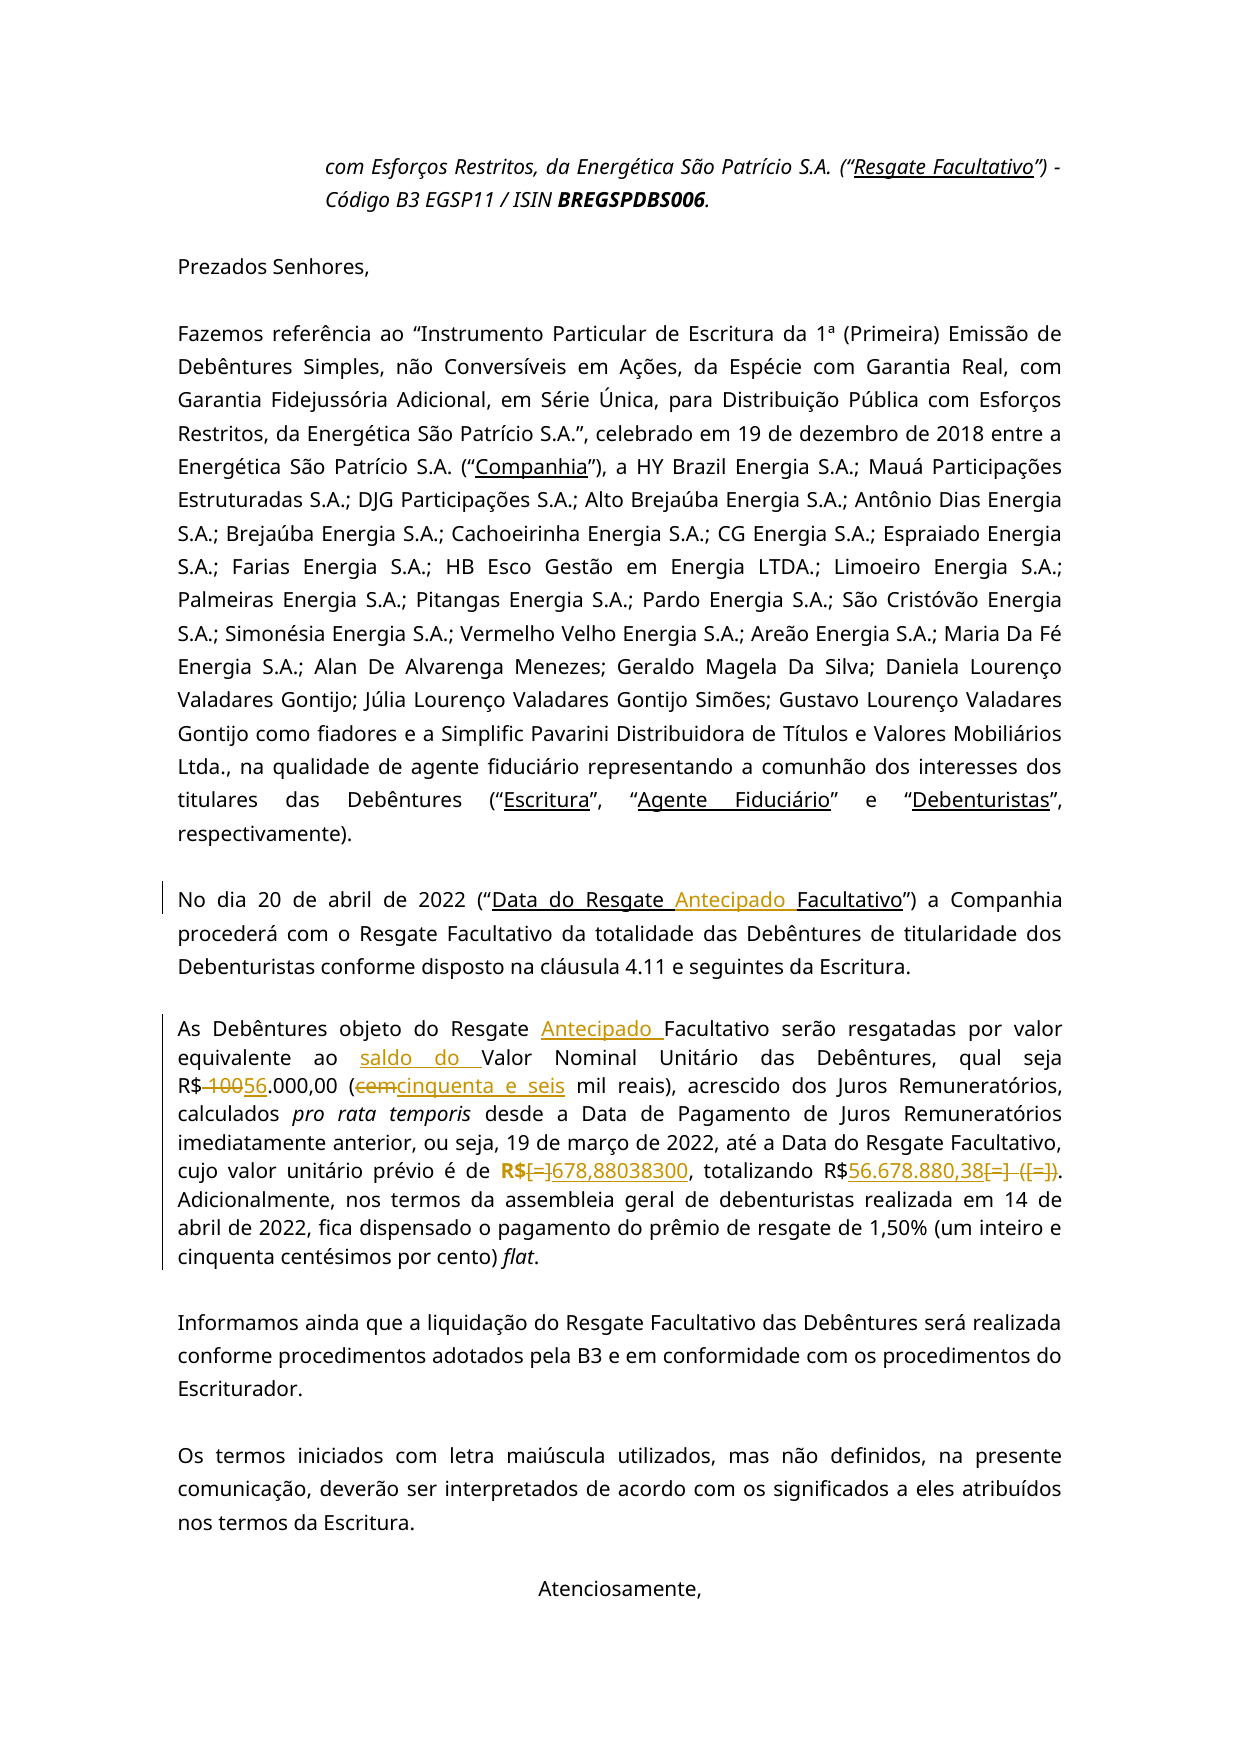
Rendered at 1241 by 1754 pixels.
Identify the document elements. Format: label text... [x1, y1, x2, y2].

text As Debêntures objeto do Resgate Facultativo serão resgatadas por valor equivalente ao Valor Nominal Unitário das Debêntures, qual seja R$.000,00 ( mil reais), acrescido dos Juros Remuneratórios, calculados pro rata temporis desde a Data de Pagamento de Juros Remuneratórios imediatamente anterior, ou seja, 19 de março de 2022, até a Data do Resgate Facultativo, cujo valor unitário prévio é de R$, totalizando R$. Adicionalmente, nos termos da assembleia geral de debenturistas realizada em 14 de abril de 2022, fica dispensado o pagamento do prêmio de resgate de 1,50% (um inteiro e cinquenta centésimos por cento) flat. [177, 1014, 1063, 1270]
text No dia 20 de abril de 2022 (“Data do Resgate Facultativo”) a Companhia procederá com o Resgate Facultativo da totalidade das Debêntures de titularidade dos Debenturistas conforme disposto na cláusula 4.11 e seguintes da Escritura. [177, 881, 1063, 981]
text Prezados Senhores, [177, 248, 1063, 281]
text Fazemos referência ao “Instrumento Particular de Escritura da 1ª (Primeira) Emissão de Debêntures Simples, não Conversíveis em Ações, da Espécie com Garantia Real, com Garantia Fidejussória Adicional, em Série Única, para Distribuição Pública com Esforços Restritos, da Energética São Patrício S.A.”, celebrado em 19 de dezembro de 2018 entre a Energética São Patrício S.A. (“Companhia”), a HY Brazil Energia S.A.; Mauá Participações Estruturadas S.A.; DJG Participações S.A.; Alto Brejaúba Energia S.A.; Antônio Dias Energia S.A.; Brejaúba Energia S.A.; Cachoeirinha Energia S.A.; CG Energia S.A.; Espraiado Energia S.A.; Farias Energia S.A.; HB Esco Gestão em Energia LTDA.; Limoeiro Energia S.A.; Palmeiras Energia S.A.; Pitangas Energia S.A.; Pardo Energia S.A.; São Cristóvão Energia S.A.; Simonésia Energia S.A.; Vermelho Velho Energia S.A.; Areão Energia S.A.; Maria Da Fé Energia S.A.; Alan De Alvarenga Menezes; Geraldo Magela Da Silva; Daniela Lourenço Valadares Gontijo; Júlia Lourenço Valadares Gontijo Simões; Gustavo Lourenço Valadares Gontijo como fiadores e a Simplific Pavarini Distribuidora de Títulos e Valores Mobiliários Ltda., na qualidade de agente fiduciário representando a comunhão dos interesses dos titulares das Debêntures (“Escritura”, “Agente Fiduciário” e “Debenturistas”, respectivamente). [177, 314, 1063, 848]
text Atenciosamente, [177, 1570, 1063, 1603]
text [251, 148, 1063, 214]
text Os termos iniciados com letra maiúscula utilizados, mas não definidos, na presente comunicação, deverão ser interpretados de acordo com os significados a eles atribuídos nos termos da Escritura. [177, 1437, 1063, 1537]
text Informamos ainda que a liquidação do Resgate Facultativo das Debêntures será realizada conforme procedimentos adotados pela B3 e em conformidade com os procedimentos do Escriturador. [177, 1303, 1063, 1403]
